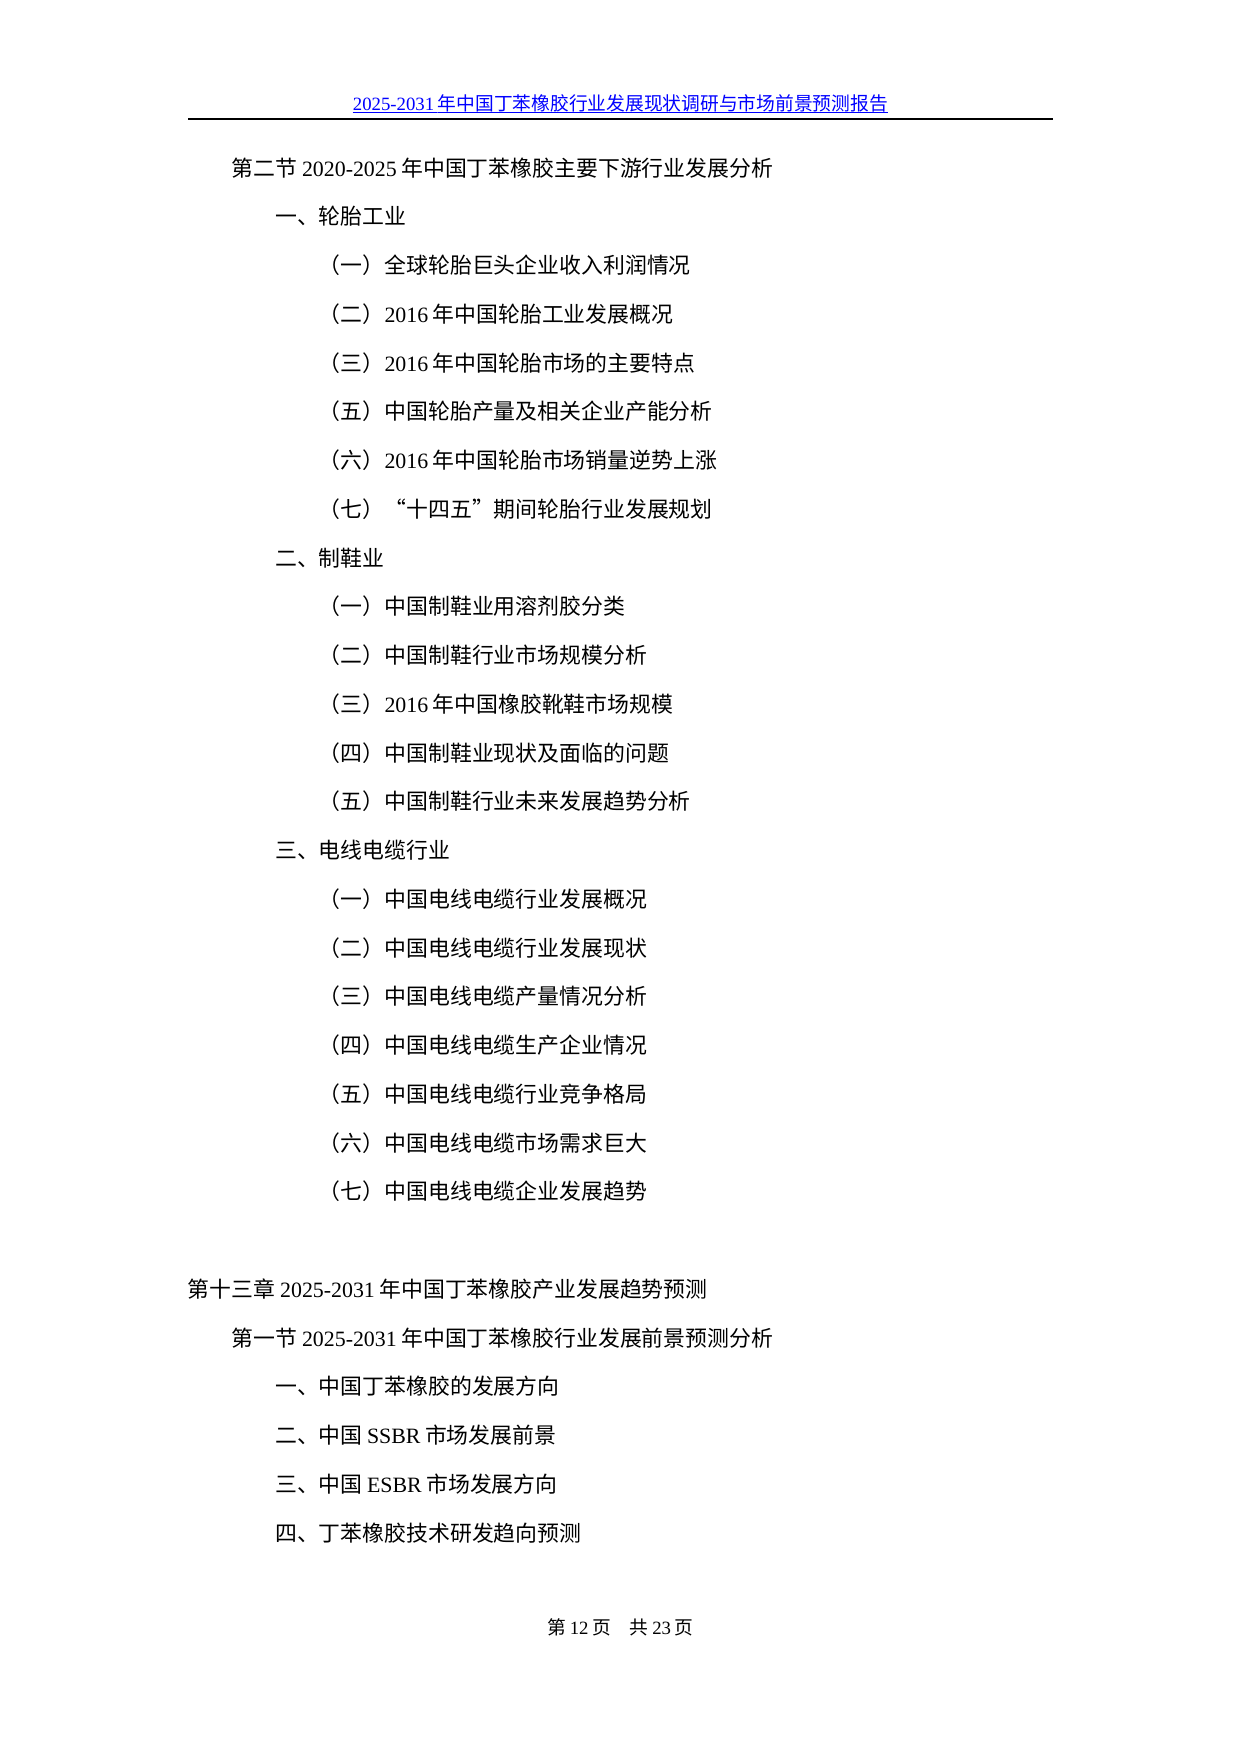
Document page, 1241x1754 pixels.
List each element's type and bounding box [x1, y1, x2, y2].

text [187, 150, 1053, 1548]
